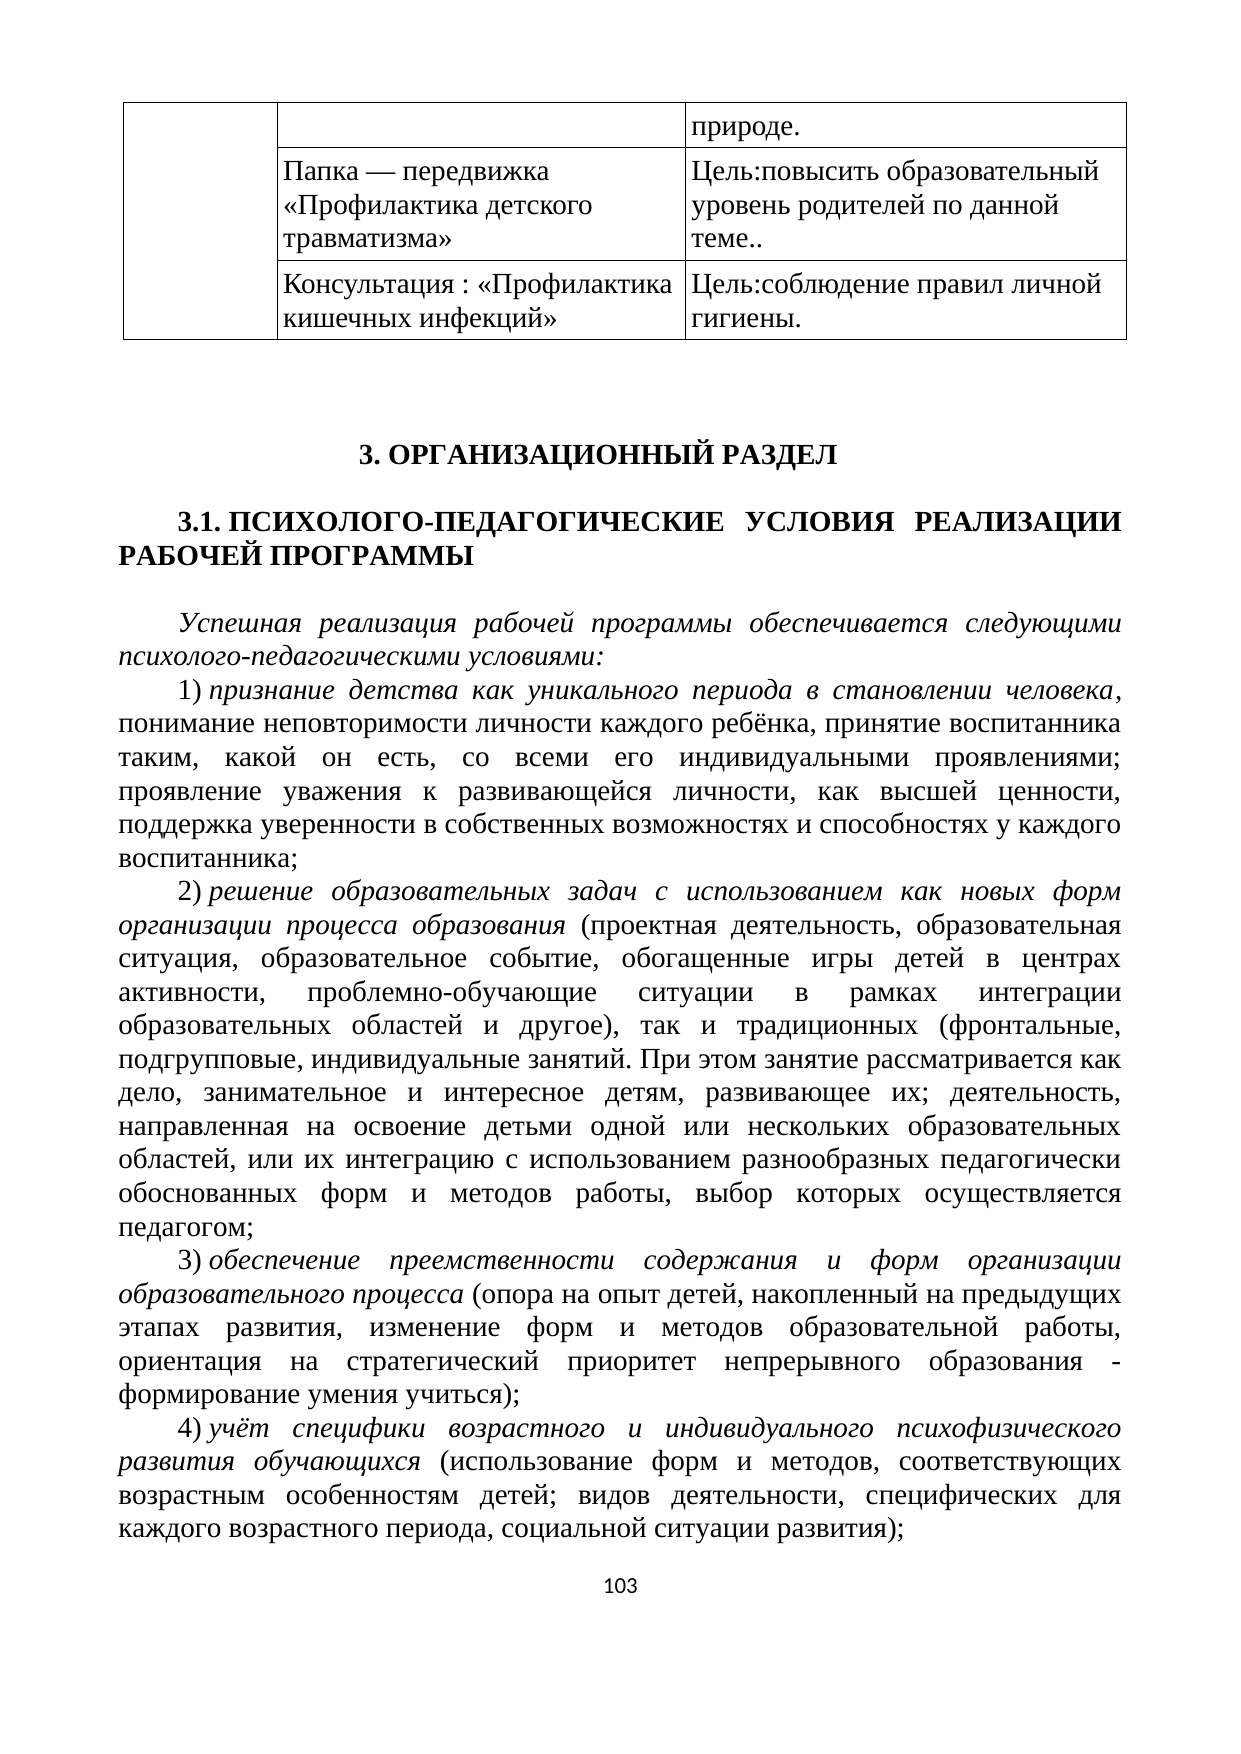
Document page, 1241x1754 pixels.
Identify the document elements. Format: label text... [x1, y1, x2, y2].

text 3.1. ПСИХОЛОГО-ПЕДАГОГИЧЕСКИЕ УСЛОВИЯ РЕАЛИЗАЦИИ РАБОЧЕЙ ПРОГРАММЫ [118, 504, 1122, 571]
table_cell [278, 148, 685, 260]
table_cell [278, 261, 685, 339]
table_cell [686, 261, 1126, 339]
text 1) признание детства как уникального периода в становлении человека, понимание неповторимости личности каждого ребёнка, принятие воспитанника таким, какой он есть, со всеми его индивидуальными проявлениями; проявление уважения к развивающейся личности, как высшей ценности, поддержка уверенности в собственных возможностях и способностях у каждого воспитанника; [118, 672, 1122, 873]
text 3. ОРГАНИЗАЦИОННЫЙ РАЗДЕЛ [118, 437, 1122, 471]
text Успешная реализация рабочей программы обеспечивается следующими психолого-педагогическими условиями: [118, 605, 1122, 672]
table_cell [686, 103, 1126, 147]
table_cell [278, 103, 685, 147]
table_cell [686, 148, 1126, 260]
text 4) учёт специфики возрастного и индивидуального психофизического развития обучающихся (использование форм и методов, соответствующих возрастным особенностям детей; видов деятельности, специфических для каждого возрастного периода, социальной ситуации развития); [118, 1410, 1122, 1544]
text 3) обеспечение преемственности содержания и форм организации образовательного процесса (опора на опыт детей, накопленный на предыдущих этапах развития, изменение форм и методов образовательной работы, ориентация на стратегический приоритет непрерывного образования - формирование умения учиться); [118, 1242, 1122, 1410]
text 2) решение образовательных задач с использованием как новых форм организации процесса образования (проектная деятельность, образовательная ситуация, образовательное событие, обогащенные игры детей в центрах активности, проблемно-обучающие ситуации в рамках интеграции образовательных областей и другое), так и традиционных (фронтальные, подгрупповые, индивидуальные занятий. При этом занятие рассматривается как дело, занимательное и интересное детям, развивающее их; деятельность, направленная на освоение детьми одной или нескольких образовательных областей, или их интеграцию с использованием разнообразных педагогически обоснованных форм и методов работы, выбор которых осуществляется педагогом; [118, 873, 1122, 1242]
